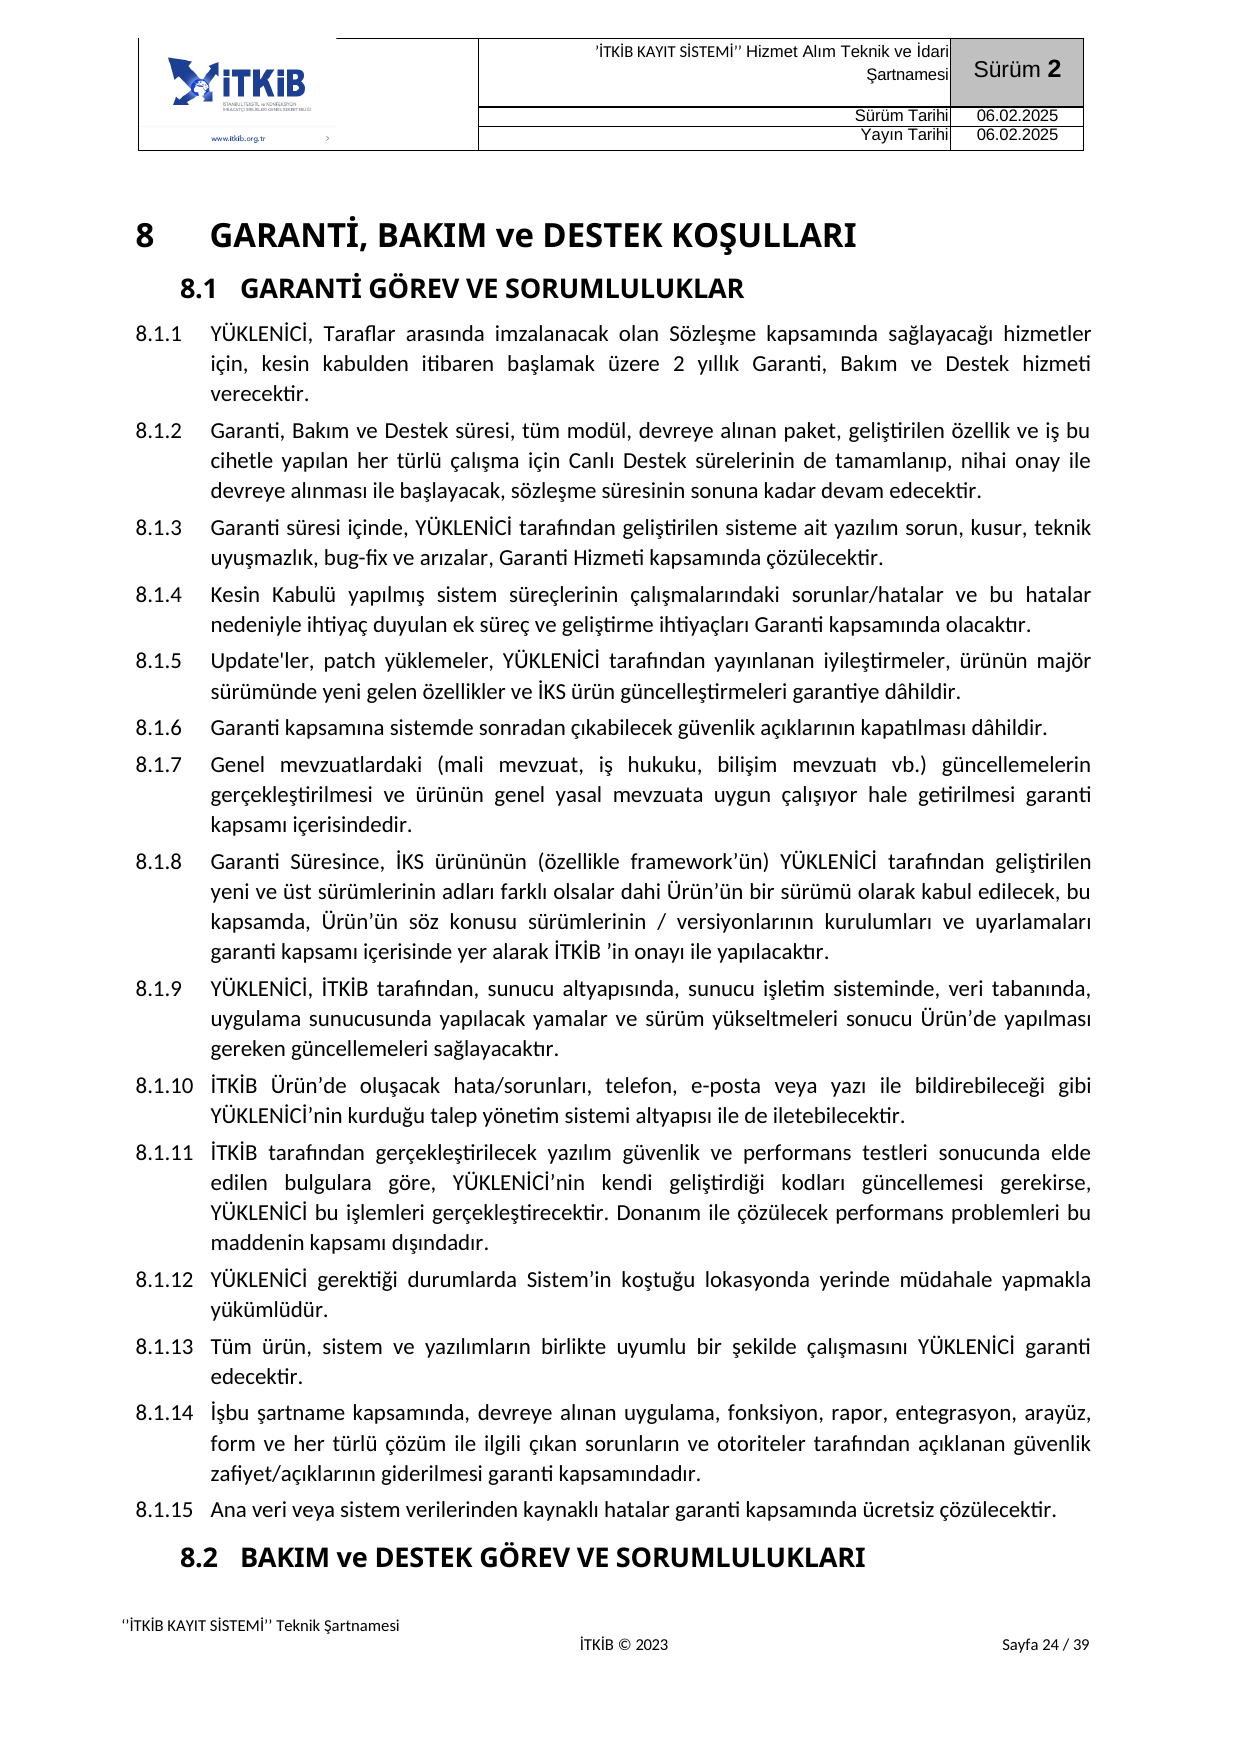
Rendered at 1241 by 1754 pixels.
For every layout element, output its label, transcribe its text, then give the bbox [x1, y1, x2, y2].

list YÜKLENİCİ, Taraflar arasında imzalanacak olan Sözleşme kapsamında sağlayacağı hizmetler için, kesin kabulden itibaren başlamak üzere 2 yıllık Garanti, Bakım ve Destek hizmeti verecektir. [135, 319, 1093, 407]
list Genel mevzuatlardaki (mali mevzuat, iş hukuku, bilişim mevzuatı vb.) güncellemelerin gerçekleştirilmesi ve ürünün genel yasal mevzuata uygun çalışıyor hale getirilmesi garanti kapsamı içerisindedir. [135, 750, 1093, 838]
list İşbu şartname kapsamında, devreye alınan uygulama, fonksiyon, rapor, entegrasyon, arayüz, form ve her türlü çözüm ile ilgili çıkan sorunların ve otoriteler tarafından açıklanan güvenlik zafiyet/açıklarının giderilmesi garanti kapsamındadır. [135, 1398, 1093, 1487]
list İTKİB Ürün’de oluşacak hata/sorunları, telefon, e-posta veya yazı ile bildirebileceği gibi YÜKLENİCİ’nin kurduğu talep yönetim sistemi altyapısı ile de iletebilecektir. [135, 1071, 1093, 1129]
subtitle BAKIM ve DESTEK GÖREV VE SORUMLULUKLARI [180, 1538, 1163, 1575]
list Kesin Kabulü yapılmış sistem süreçlerinin çalışmalarındaki sorunlar/hatalar ve bu hatalar nedeniyle ihtiyaç duyulan ek süreç ve geliştirme ihtiyaçları Garanti kapsamında olacaktır. [135, 580, 1093, 638]
list Update'ler, patch yüklemeler, YÜKLENİCİ tarafından yayınlanan iyileştirmeler, ürünün majör sürümünde yeni gelen özellikler ve İKS ürün güncelleştirmeleri garantiye dâhildir. [135, 647, 1093, 705]
list Garanti, Bakım ve Destek süresi, tüm modül, devreye alınan paket, geliştirilen özellik ve iş bu cihetle yapılan her türlü çalışma için Canlı Destek sürelerinin de tamamlanıp, nihai onay ile devreye alınması ile başlayacak, sözleşme süresinin sonuna kadar devam edecektir. [135, 416, 1093, 504]
list Garanti süresi içinde, YÜKLENİCİ tarafından geliştirilen sisteme ait yazılım sorun, kusur, teknik uyuşmazlık, bug-fix ve arızalar, Garanti Hizmeti kapsamında çözülecektir. [135, 513, 1093, 571]
subtitle GARANTİ, BAKIM ve DESTEK KOŞULLARI [135, 212, 1163, 257]
picture [139, 38, 337, 150]
list Garanti kapsamına sistemde sonradan çıkabilecek güvenlik açıklarının kapatılması dâhildir. [135, 713, 1093, 741]
list Ana veri veya sistem verilerinden kaynaklı hatalar garanti kapsamında ücretsiz çözülecektir. [135, 1496, 1093, 1523]
list Garanti Süresince, İKS ürününün (özellikle framework’ün) YÜKLENİCİ tarafından geliştirilen yeni ve üst sürümlerinin adları farklı olsalar dahi Ürün’ün bir sürümü olarak kabul edilecek, bu kapsamda, Ürün’ün söz konusu sürümlerinin / versiyonlarının kurulumları ve uyarlamaları garanti kapsamı içerisinde yer alarak İTKİB ’in onayı ile yapılacaktır. [135, 847, 1093, 966]
list YÜKLENİCİ, İTKİB tarafından, sunucu altyapısında, sunucu işletim sisteminde, veri tabanında, uygulama sunucusunda yapılacak yamalar ve sürüm yükseltmeleri sonucu Ürün’de yapılması gereken güncellemeleri sağlayacaktır. [135, 974, 1093, 1062]
list Tüm ürün, sistem ve yazılımların birlikte uyumlu bir şekilde çalışmasını YÜKLENİCİ garanti edecektir. [135, 1332, 1093, 1390]
list İTKİB tarafından gerçekleştirilecek yazılım güvenlik ve performans testleri sonucunda elde edilen bulgulara göre, YÜKLENİCİ’nin kendi geliştirdiği kodları güncellemesi gerekirse, YÜKLENİCİ bu işlemleri gerçekleştirecektir. Donanım ile çözülecek performans problemleri bu maddenin kapsamı dışındadır. [135, 1138, 1093, 1256]
list YÜKLENİCİ gerektiği durumlarda Sistem’in koştuğu lokasyonda yerinde müdahale yapmakla yükümlüdür. [135, 1265, 1093, 1323]
subtitle GARANTİ GÖREV VE SORUMLULUKLAR [180, 270, 1163, 307]
